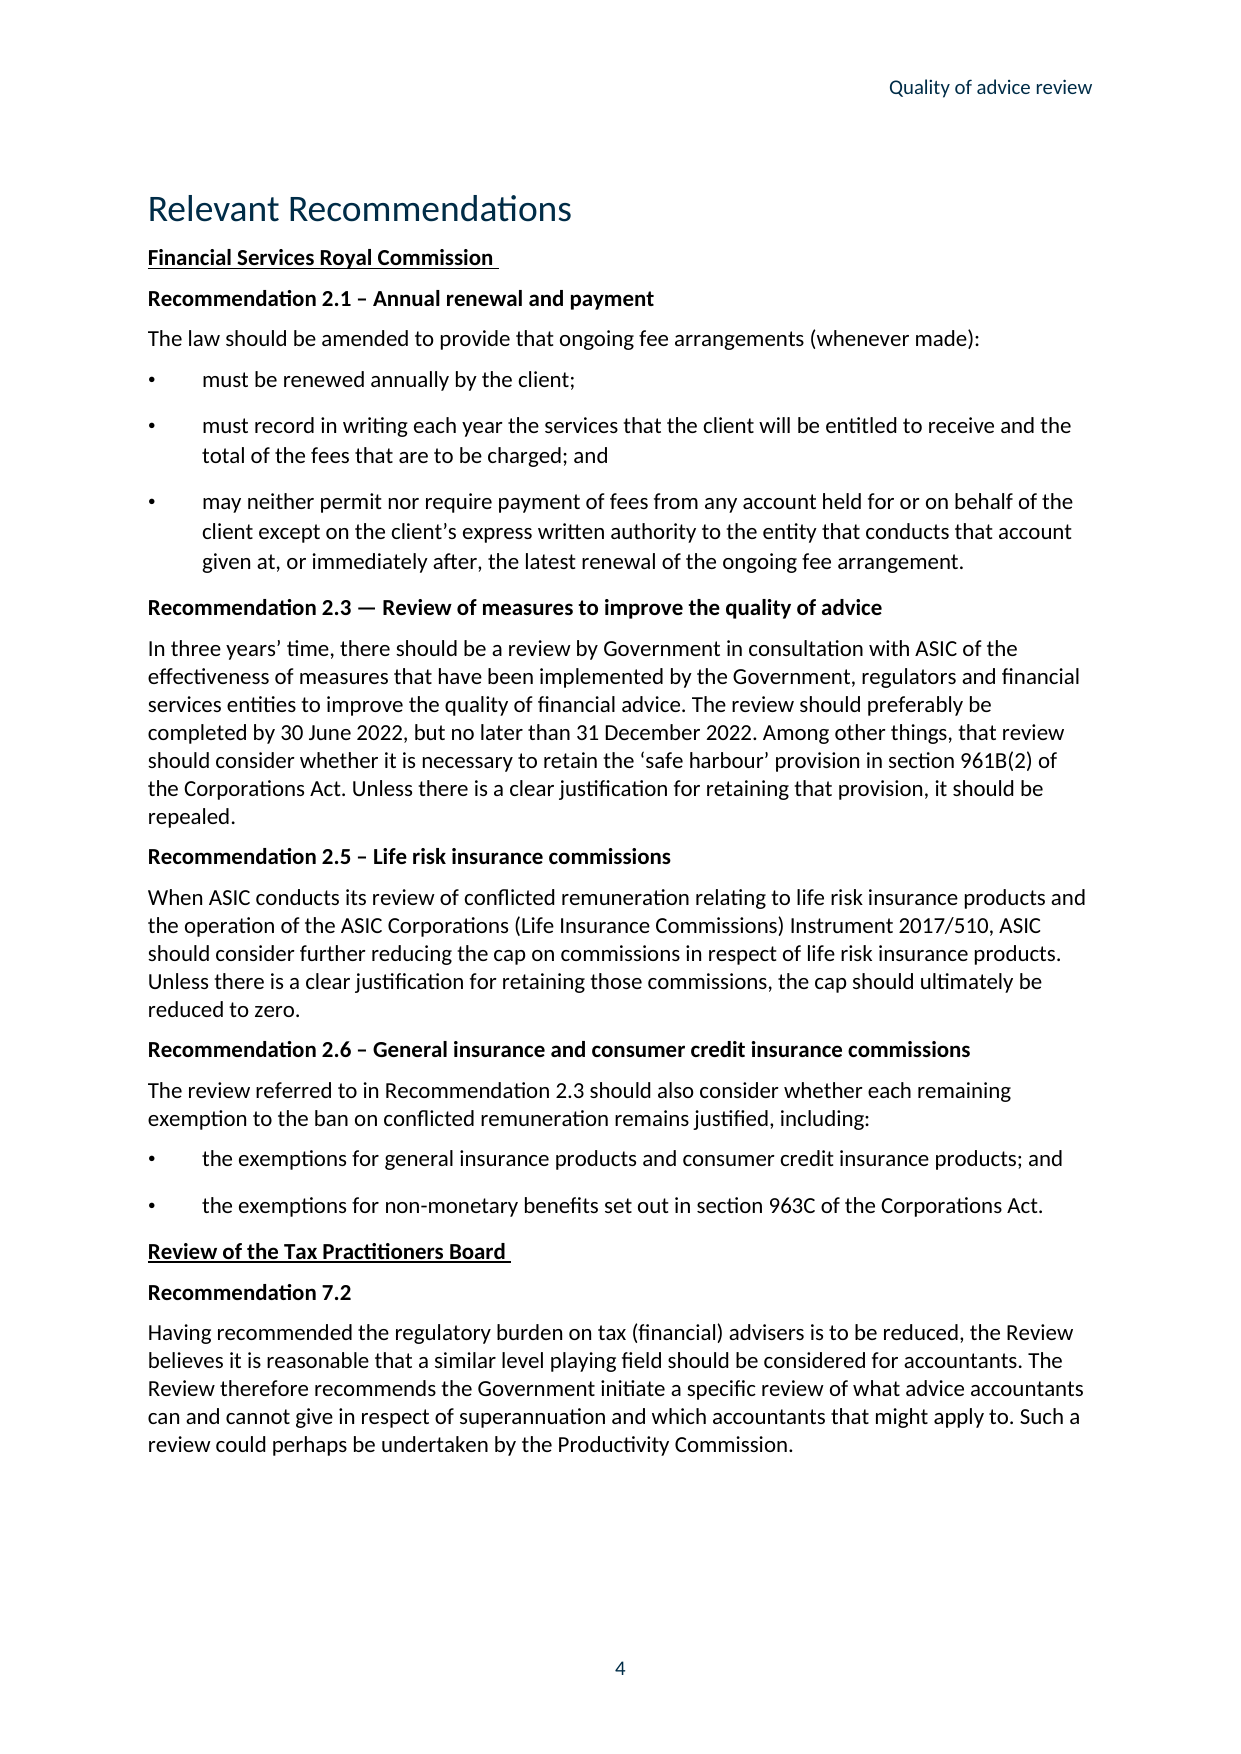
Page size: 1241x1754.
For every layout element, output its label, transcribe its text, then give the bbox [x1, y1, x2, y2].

list must record in writing each year the services that the client will be entitled to receive and the total of the fees that are to be charged; and [148, 411, 1092, 469]
text The law should be amended to provide that ongoing fee arrangements (whenever made): [148, 324, 1092, 353]
list the exemptions for general insurance products and consumer credit insurance products; and [148, 1144, 1092, 1173]
text When ASIC conducts its review of conflicted remuneration relating to life risk insurance products and the operation of the ASIC Corporations (Life Insurance Commissions) Instrument 2017/510, ASIC should consider further reducing the cap on commissions in respect of life risk insurance products. Unless there is a clear justification for retaining those commissions, the cap should ultimately be reduced to zero. [148, 883, 1092, 1023]
text Recommendation 2.5 – Life risk insurance commissions [148, 842, 1092, 870]
text Financial Services Royal Commission [148, 243, 1092, 272]
subtitle Relevant Recommendations [148, 185, 1092, 231]
text Review of the Tax Practitioners Board [148, 1237, 1092, 1265]
text Recommendation 2.1 – Annual renewal and payment [148, 284, 1092, 312]
text Having recommended the regulatory burden on tax (financial) advisers is to be reduced, the Review believes it is reasonable that a similar level playing field should be considered for accountants. The Review therefore recommends the Government initiate a specific review of what advice accountants can and cannot give in respect of superannuation and which accountants that might apply to. Such a review could perhaps be undertaken by the Productivity Commission. [148, 1318, 1092, 1458]
text Recommendation 2.6 – General insurance and consumer credit insurance commissions [148, 1036, 1092, 1063]
text In three years’ time, there should be a review by Government in consultation with ASIC of the effectiveness of measures that have been implemented by the Government, regulators and financial services entities to improve the quality of financial advice. The review should preferably be completed by 30 June 2022, but no later than 31 December 2022. Among other things, that review should consider whether it is necessary to retain the ‘safe harbour’ provision in section 961B(2) of the Corporations Act. Unless there is a clear justification for retaining that provision, it should be repealed. [148, 634, 1092, 830]
list may neither permit nor require payment of fees from any account held for or on behalf of the client except on the client’s express written authority to the entity that conducts that account given at, or immediately after, the latest renewal of the ongoing fee arrangement. [148, 487, 1092, 575]
text Recommendation 7.2 [148, 1278, 1092, 1306]
list the exemptions for non-monetary benefits set out in section 963C of the Corporations Act. [148, 1191, 1092, 1219]
text Recommendation 2.3 — Review of measures to improve the quality of advice [148, 593, 1092, 621]
text The review referred to in Recommendation 2.3 should also consider whether each remaining exemption to the ban on conflicted remuneration remains justified, including: [148, 1076, 1092, 1132]
list must be renewed annually by the client; [148, 365, 1092, 393]
